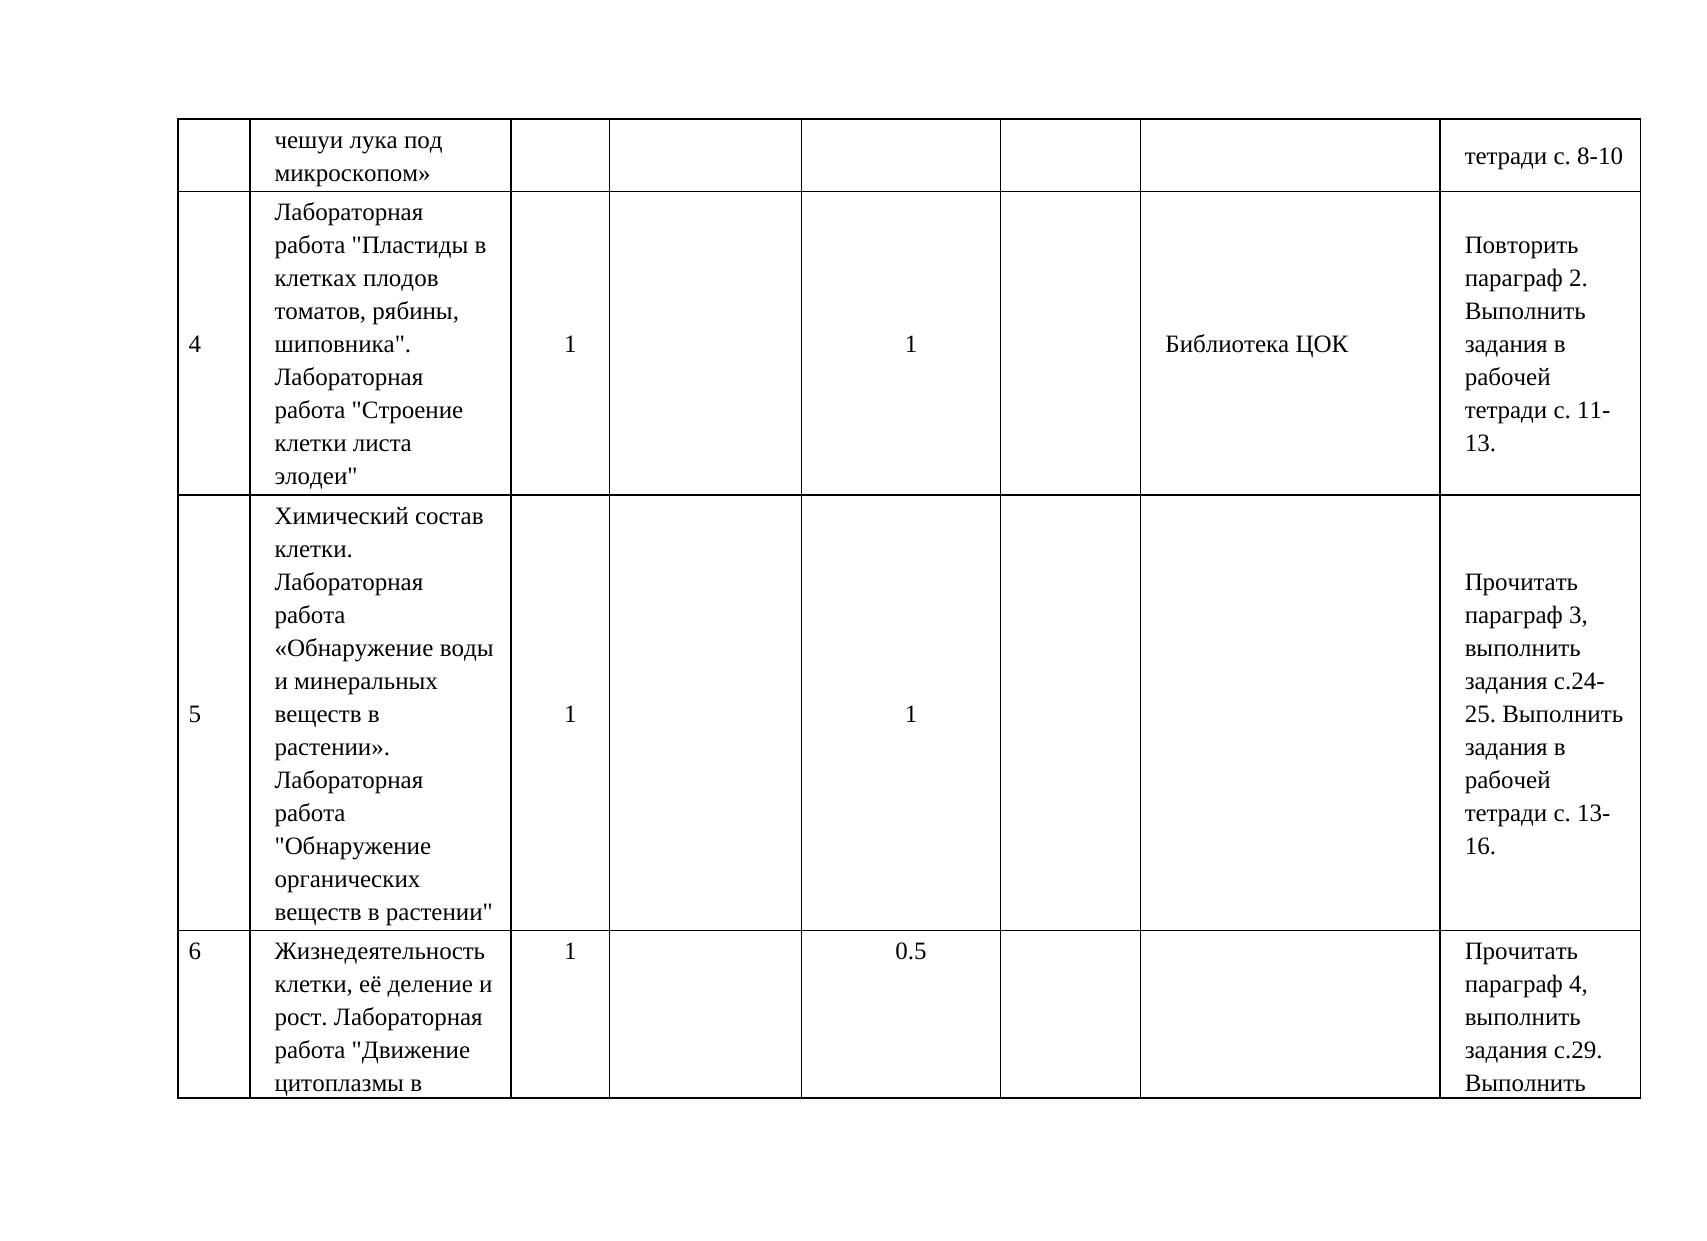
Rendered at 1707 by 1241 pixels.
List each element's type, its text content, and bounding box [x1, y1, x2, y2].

table_cell 1 [802, 120, 1000, 191]
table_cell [251, 120, 510, 191]
table_cell [610, 931, 801, 1097]
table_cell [1441, 120, 1640, 191]
table_cell 1 [512, 120, 609, 191]
table_cell [1001, 496, 1140, 930]
table_cell 3 [179, 120, 249, 191]
table_cell 4 [179, 192, 249, 494]
table_cell 1 [512, 496, 609, 930]
table_cell 6 [179, 931, 249, 1097]
table_cell [1141, 496, 1439, 930]
table_cell [1001, 192, 1140, 494]
table_cell [610, 192, 801, 494]
table_cell 5 [179, 496, 249, 930]
table_cell Лабораторная работа "Пластиды в клетках плодов томатов, рябины, шиповника". Лабораторная работа "Строение клетки листа элодеи" [251, 192, 510, 494]
table_cell [1001, 120, 1140, 191]
table_cell Химический состав клетки. Лабораторная работа «Обнаружение воды и минеральных веществ в растении». Лабораторная работа "Обнаружение органических веществ в растении" [251, 496, 510, 930]
table_cell 1 [512, 192, 609, 494]
table_cell 1 [802, 496, 1000, 930]
table_cell [1141, 931, 1439, 1097]
table_cell Библиотека ЦОК [1141, 192, 1439, 494]
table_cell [1141, 120, 1439, 191]
table_cell 0.5 [802, 931, 1000, 1097]
table_cell Прочитать параграф 3, выполнить задания с.24-25. Выполнить задания в рабочей тетради с. 13-16. [1441, 496, 1640, 930]
table_cell [610, 120, 801, 191]
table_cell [1441, 931, 1640, 1097]
table_cell 1 [802, 192, 1000, 494]
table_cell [251, 931, 510, 1097]
table_cell Повторить параграф 2. Выполнить задания в рабочей тетради с. 11-13. [1441, 192, 1640, 494]
table_cell [610, 496, 801, 930]
table_cell [1001, 931, 1140, 1097]
table_cell 1 [512, 931, 609, 1097]
